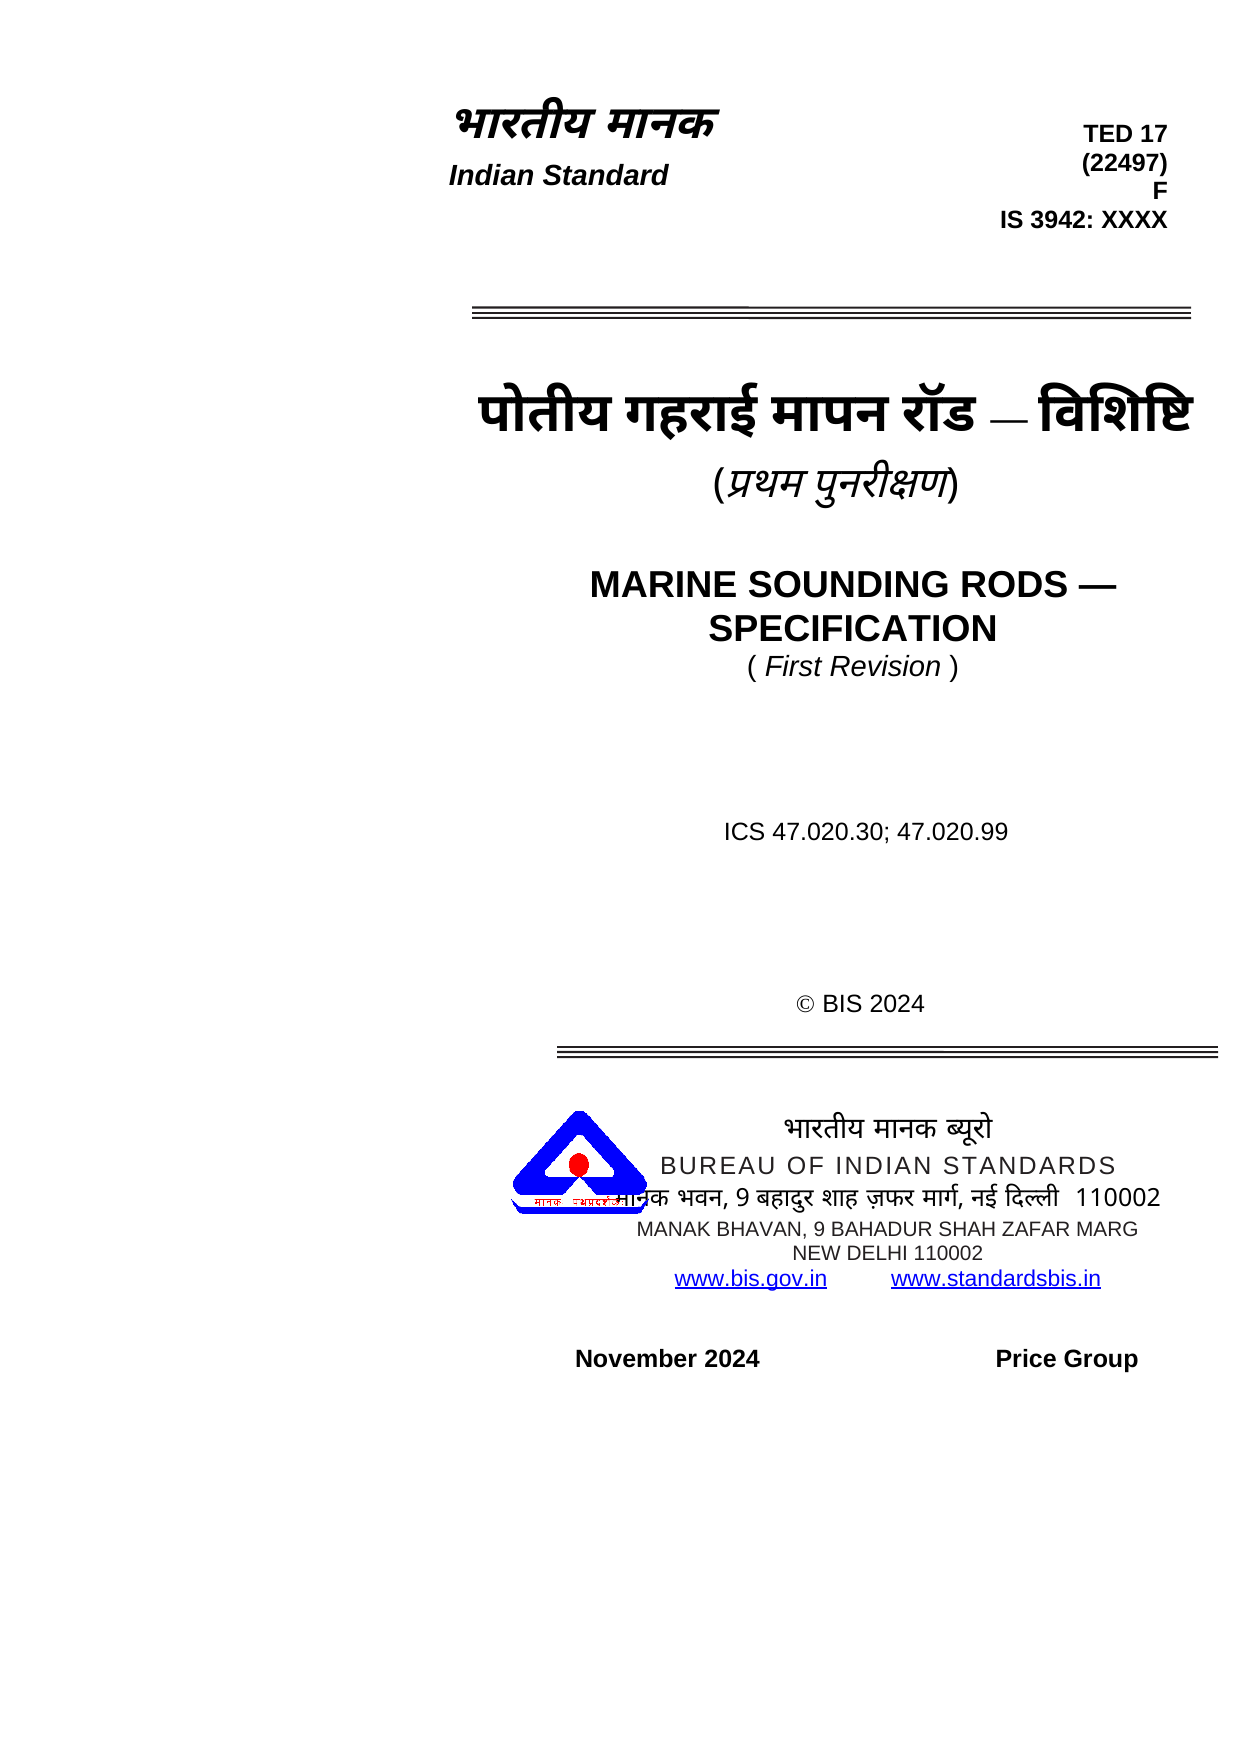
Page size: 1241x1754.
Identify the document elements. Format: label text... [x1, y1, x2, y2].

text (प्रथम पुनरीक्षण) [444, 453, 1227, 515]
text IS 3942: XXXX [407, 205, 1168, 234]
text भारतीय मानक ब्यूरो [652, 1113, 1227, 1151]
text NEW DELHI 110002 [548, 1241, 1227, 1264]
picture [509, 1103, 652, 1246]
text MARINE SOUNDING RODS — SPECIFICATION [489, 563, 1216, 649]
text November 2024 Price Group [135, 1343, 1240, 1372]
text BIS 2024 [566, 989, 1227, 1018]
text MANAK BHAVAN, 9 BAHADUR SHAH ZAFAR MARG [652, 1217, 1227, 1241]
text पोतीय गहराई मापन रॉड — विशिष्टि [444, 382, 1227, 453]
text ( First Revision ) [489, 649, 1216, 682]
text ICS 47.020.30; 47.020.99 [585, 817, 1227, 845]
text www.bis.gov.in www.standardsbis.in [548, 1264, 1227, 1291]
text BUREAU OF INDIAN STANDARDS [652, 1151, 1227, 1179]
text मानक भवन, 9 बहादुर शाह ज़फर मार्ग, नई दिल्ली 110002 [652, 1179, 1227, 1217]
text TED 17 (22497) F [759, 90, 1168, 205]
